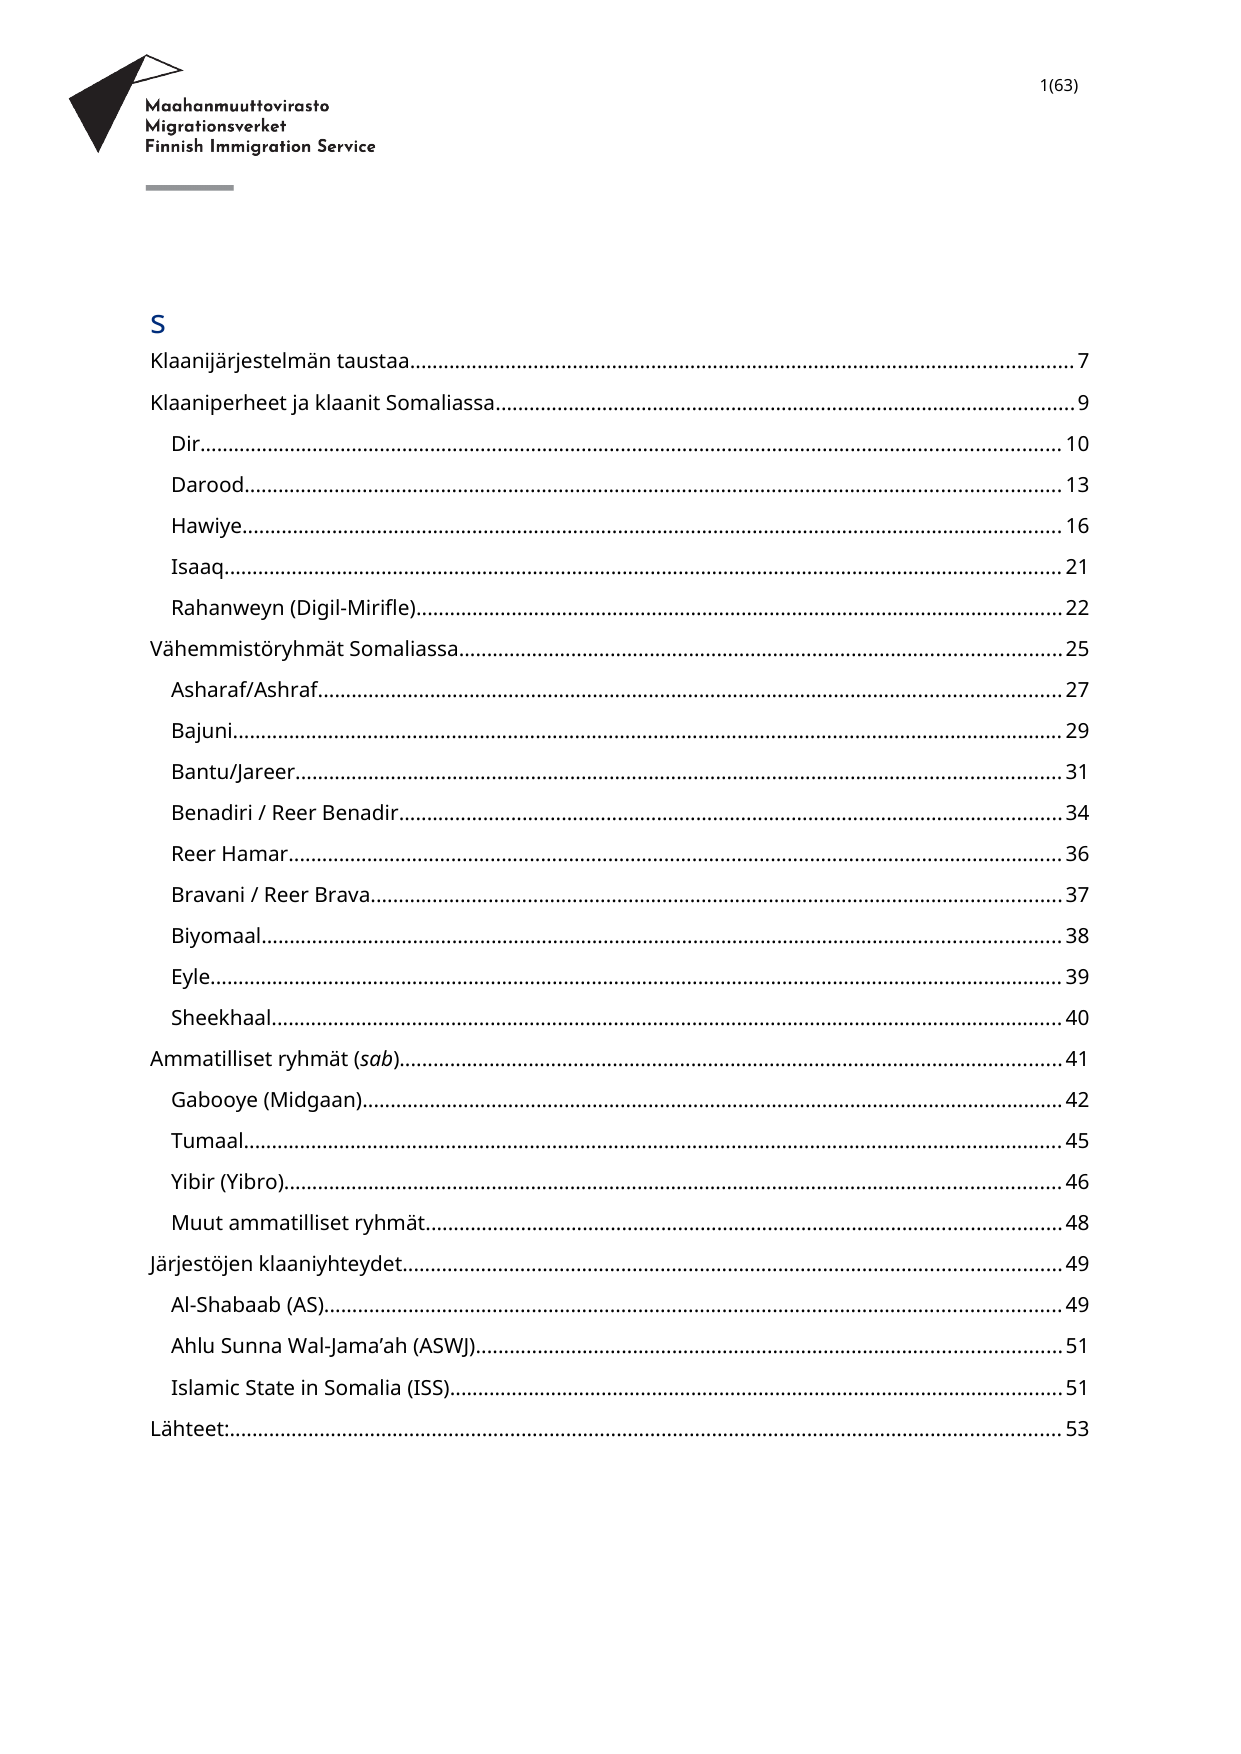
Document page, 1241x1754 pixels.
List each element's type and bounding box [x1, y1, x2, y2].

picture [68, 54, 376, 191]
